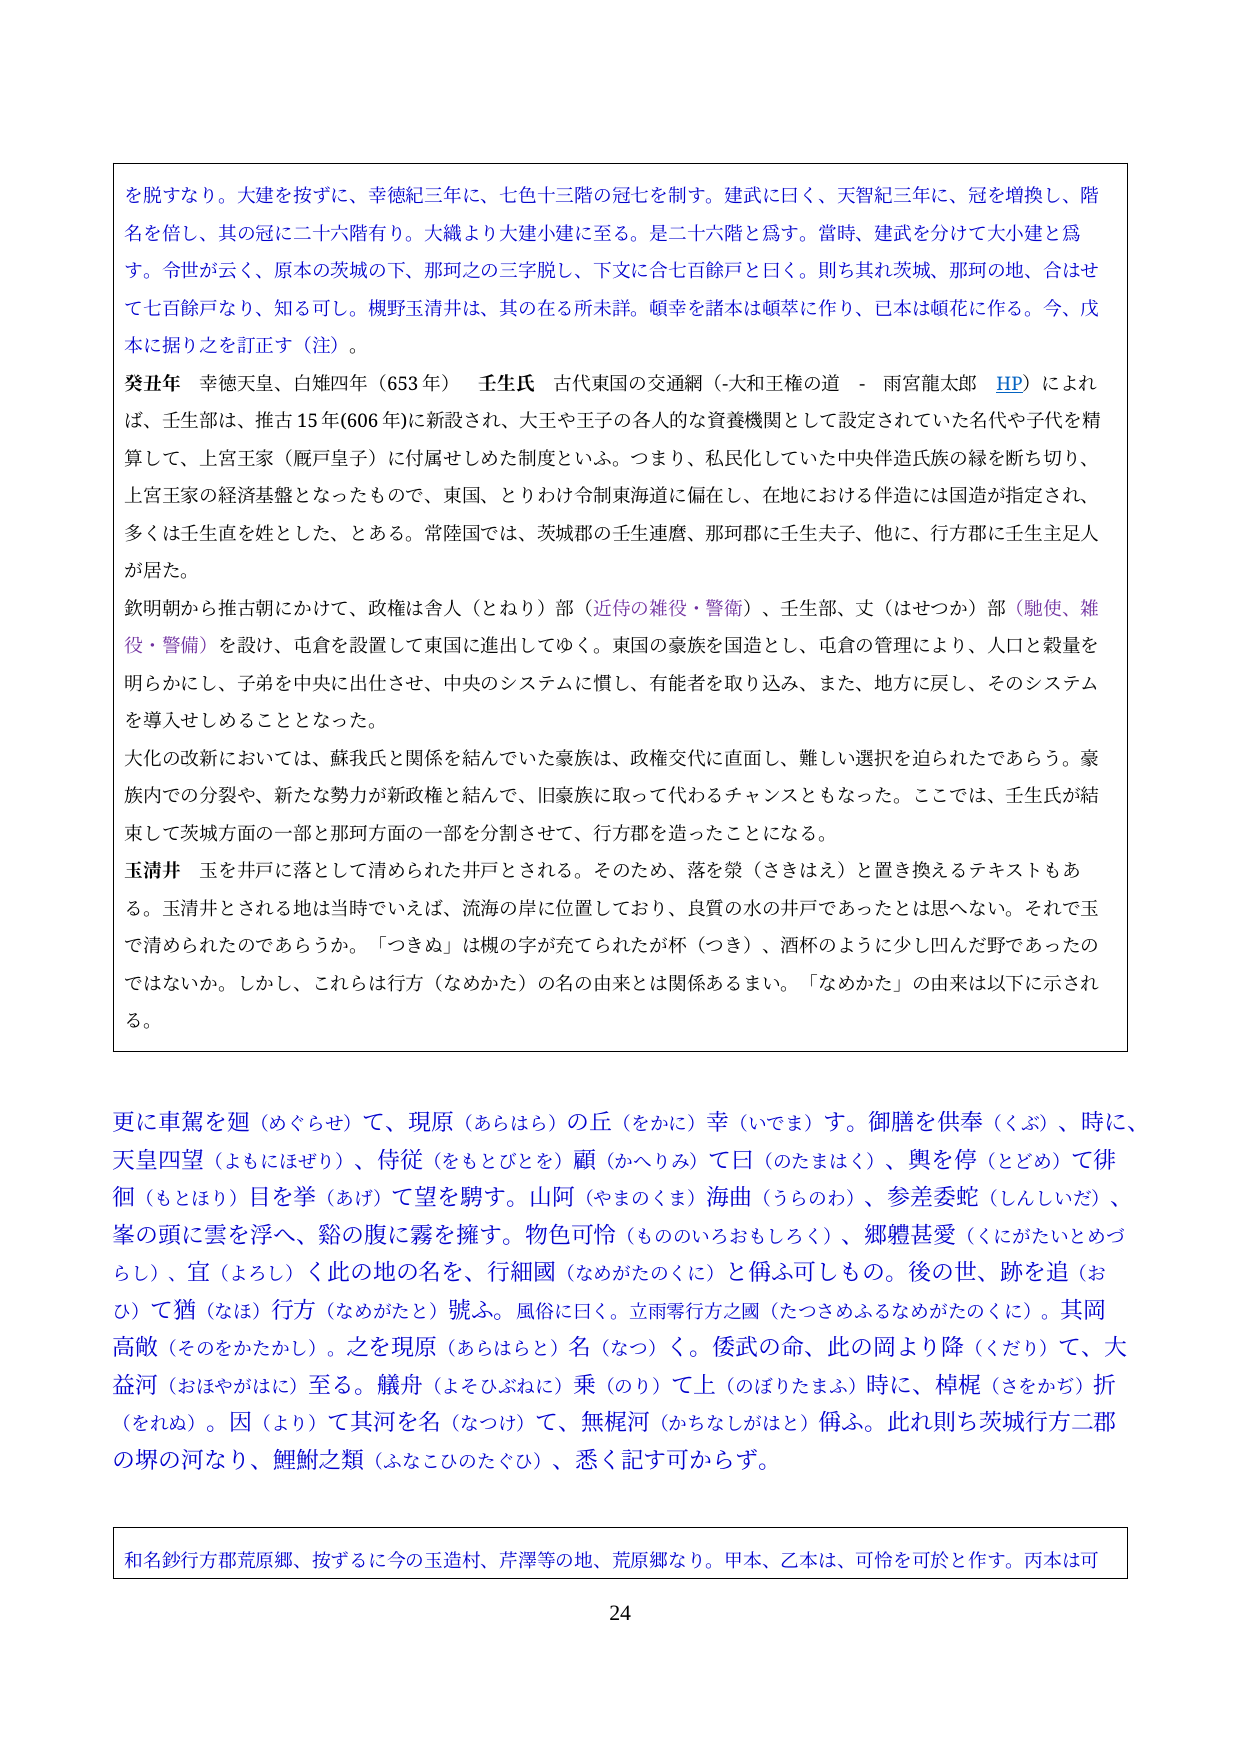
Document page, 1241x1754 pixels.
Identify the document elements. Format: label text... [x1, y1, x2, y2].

text 更に車駕を廻（めぐらせ）て、現原（あらはら）の丘（をかに）幸（いでま）す。御膳を供奉（くぶ）、時に、天皇四望（よもにほぜり）、侍従（をもとびとを）顧（かへりみ）て曰（のたまはく）、輿を停（とどめ）て徘徊（もとほり）目を挙（あげ）て望を騁す。山阿（やまのくま）海曲（うらのわ）、参差委蛇（しんしいだ）、峯の頭に雲を浮へ、谿の腹に霧を擁す。物色可怜（もののいろおもしろく）、郷軆甚愛（くにがたいとめづらし）、宜（よろし）く此の地の名を、行細國（なめがたのくに）と偁ふ可しもの。後の世、跡を追（おひ）て猶（なほ）行方（なめがたと）號ふ。風俗に曰く。立雨零行方之國（たつさめふるなめがたのくに）。其岡高敞（そのをかたかし）。之を現原（あらはらと）名（なつ）く。倭武の命、此の岡より降（くだり）て、大益河（おほやがはに）至る。艤舟（よそひぶねに）乗（のり）て上（のぼりたまふ）時に、棹梶（さをかぢ）折（をれぬ）。因（より）て其河を名（なつけ）て、無梶河（かちなしがはと）偁ふ。此れ則ち茨城行方二郡の堺の河なり、鯉鮒之類（ふなこひのたぐひ）、悉く記す可からず。 [112, 1065, 1128, 1515]
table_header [114, 1528, 1127, 1578]
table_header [114, 164, 1127, 1051]
